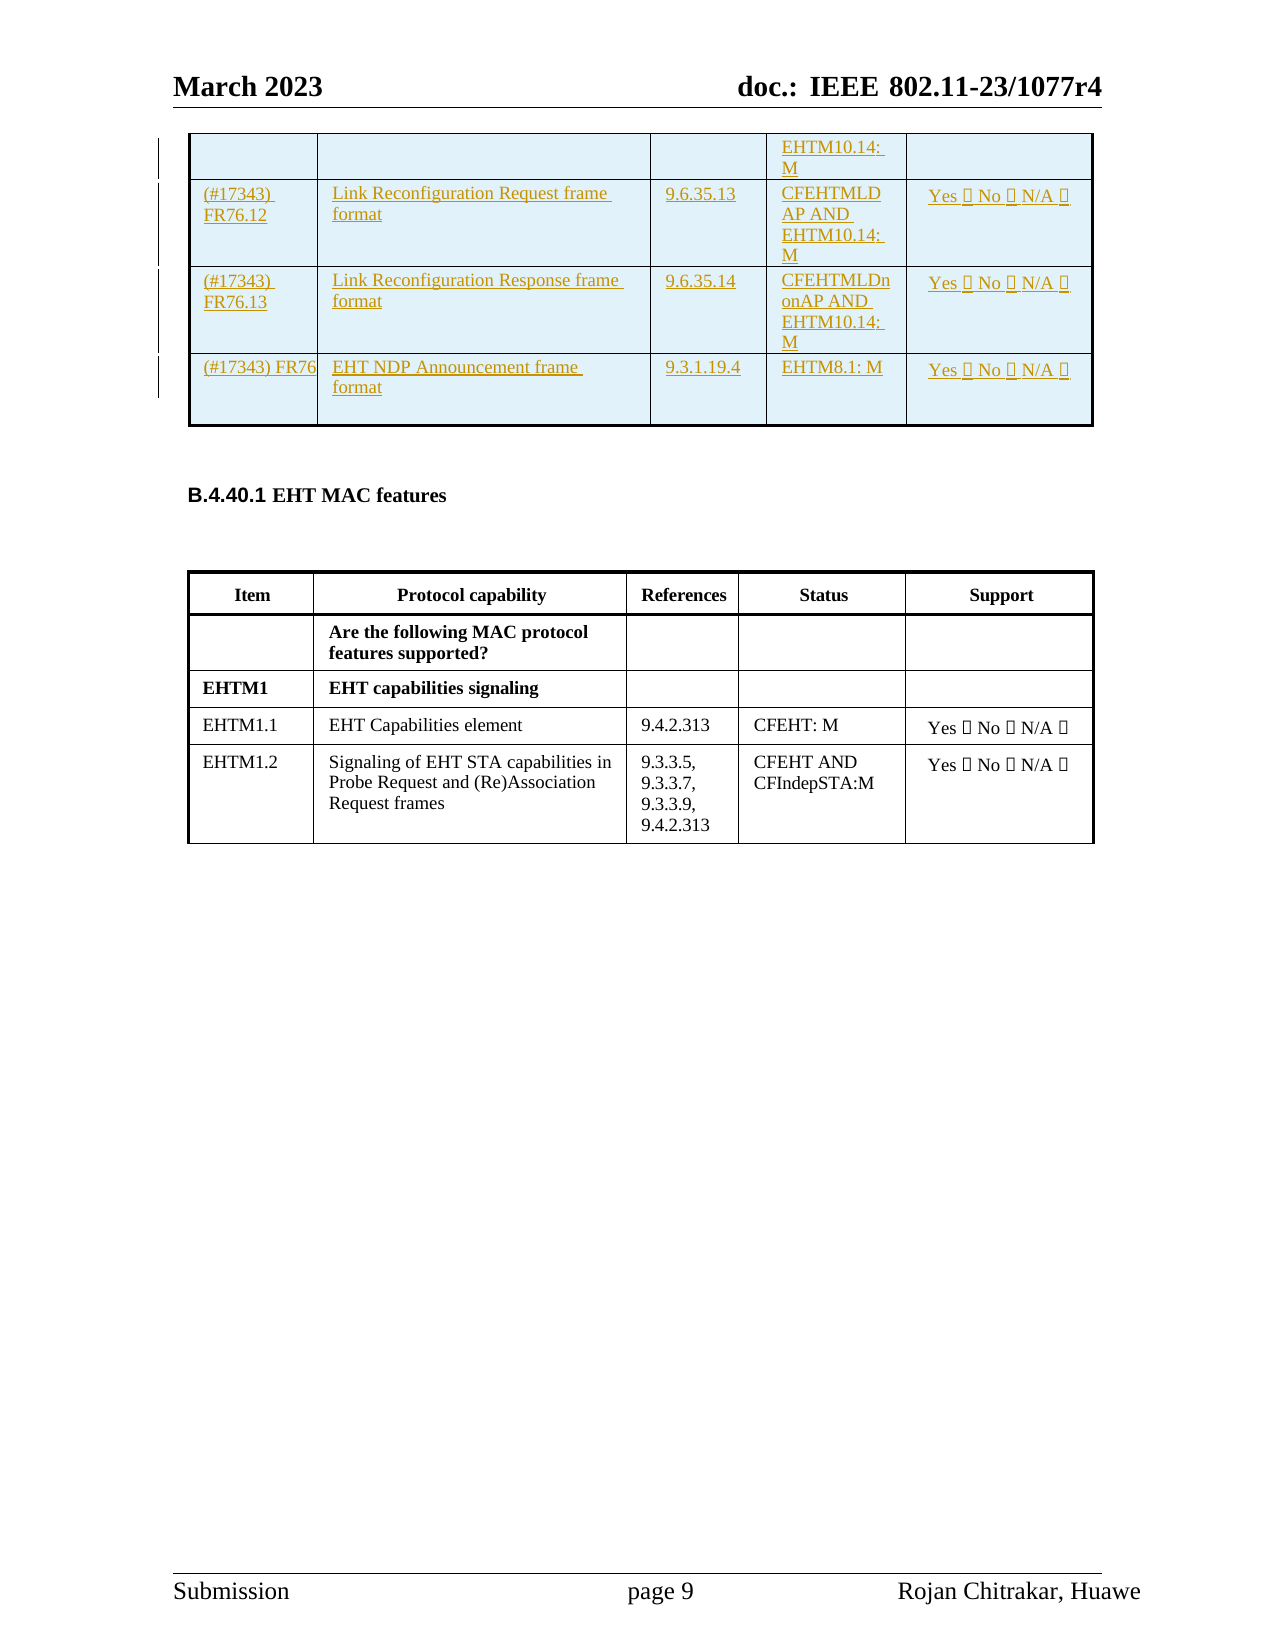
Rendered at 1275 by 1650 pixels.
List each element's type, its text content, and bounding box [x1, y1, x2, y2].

table_header Status [739, 574, 905, 613]
table_cell EHT capabilities signaling [314, 671, 626, 706]
table_header Item [190, 574, 313, 613]
table_cell [906, 616, 1092, 669]
table_header Support [906, 574, 1092, 613]
table_cell [627, 671, 738, 706]
table_cell [739, 671, 905, 706]
table_cell EHTM1.2 [190, 745, 313, 843]
table_cell Yes  No  N/A  [906, 745, 1092, 843]
table_cell 9.3.3.5, 9.3.3.7, 9.3.3.9, 9.4.2.313 [627, 745, 738, 843]
table_cell EHT Capabilities element [314, 708, 626, 743]
table_header Protocol capability [314, 574, 626, 613]
table_cell [627, 616, 738, 669]
table_cell Are the following MAC protocol features supported? [314, 616, 626, 669]
list EHT MAC features [187, 483, 1102, 507]
table_cell EHTM1.1 [190, 708, 313, 743]
table_cell [190, 616, 313, 669]
table_cell Signaling of EHT STA capabilities in Probe Request and (Re)Association Request frames [314, 745, 626, 843]
table_cell CFEHT AND CFIndepSTA:M [739, 745, 905, 843]
table_header References [627, 574, 738, 613]
table_cell CFEHT: M [739, 708, 905, 743]
table_cell [739, 616, 905, 669]
table_cell EHTM1 [190, 671, 313, 706]
table_cell 9.4.2.313 [627, 708, 738, 743]
table_cell Yes  No  N/A  [906, 708, 1092, 743]
table_cell [906, 671, 1092, 706]
